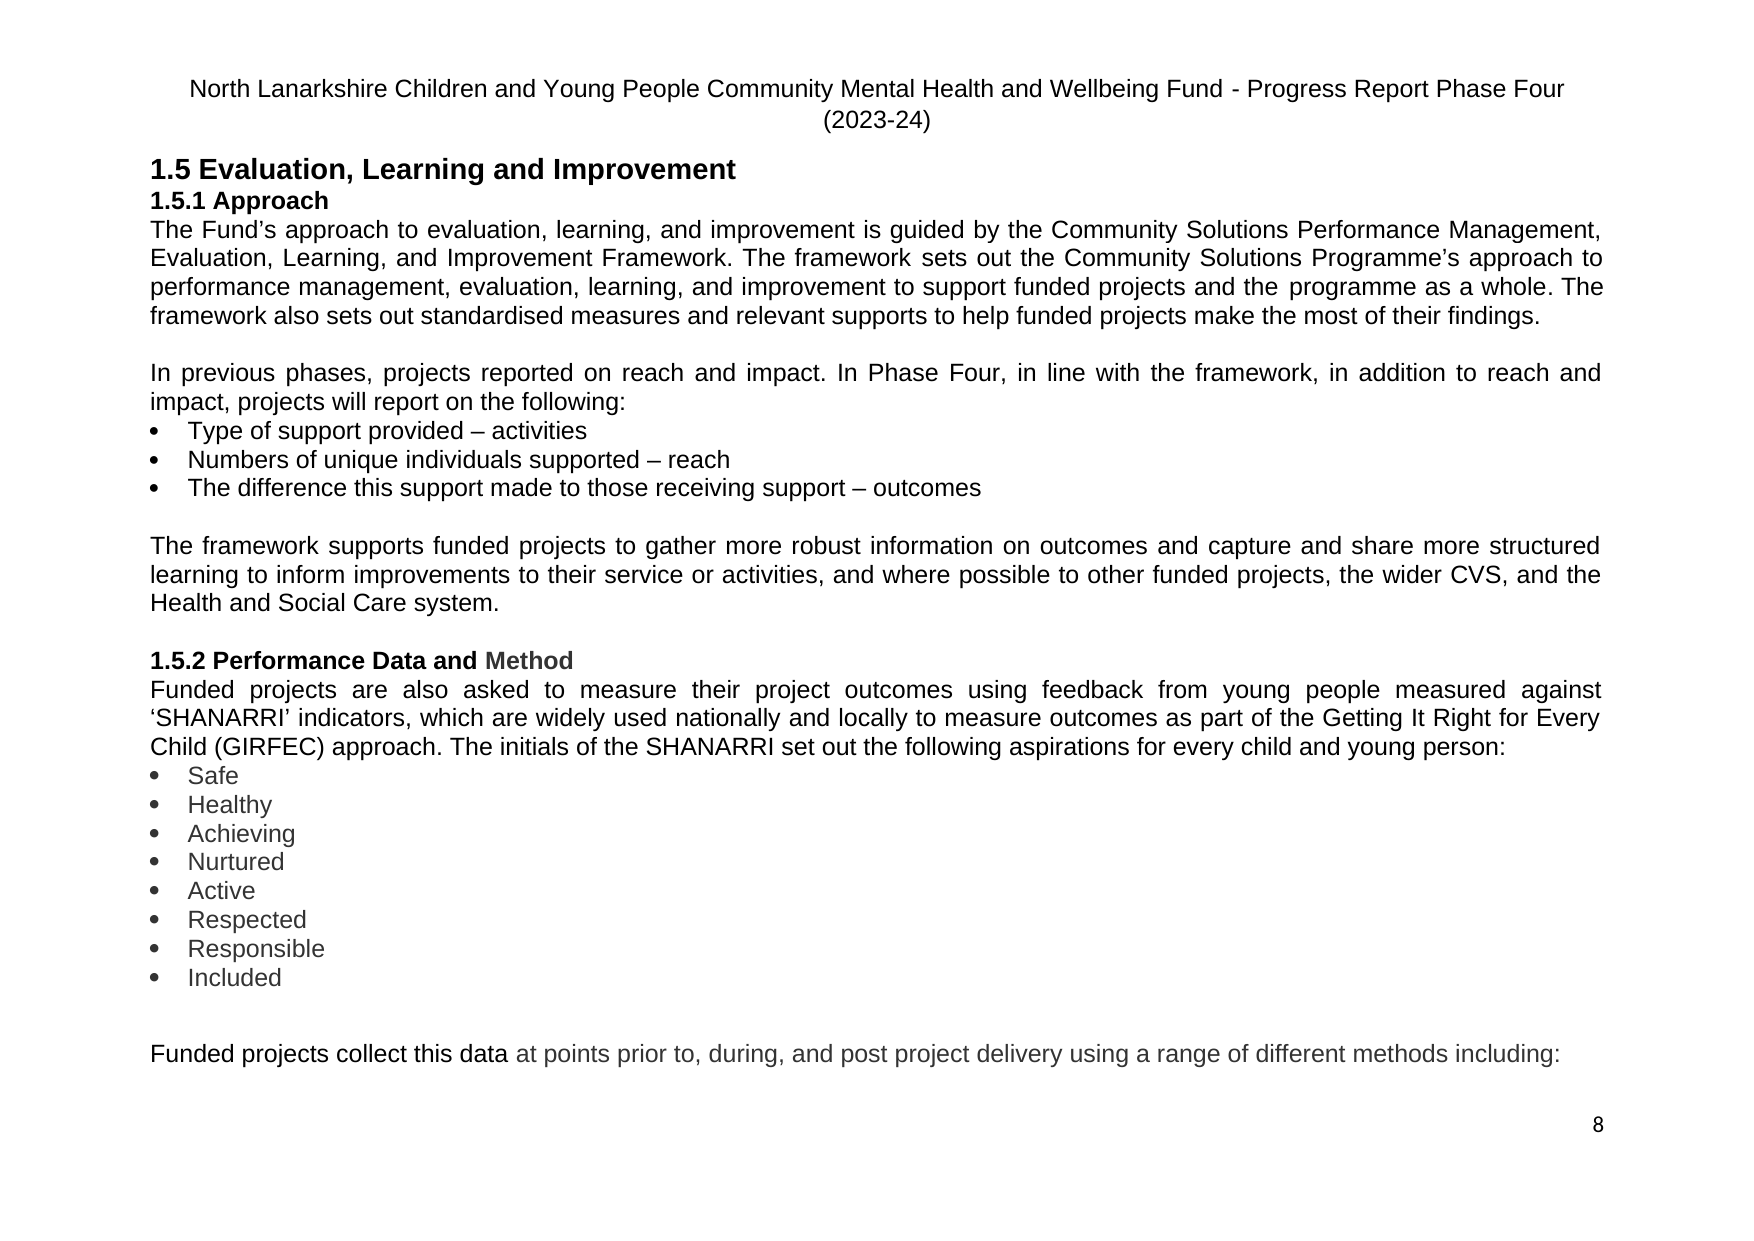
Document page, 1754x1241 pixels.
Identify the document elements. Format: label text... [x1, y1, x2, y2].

list Active [150, 876, 1604, 905]
text 1.5 Evaluation, Learning and Improvement [150, 152, 1604, 186]
list Achieving [150, 818, 1604, 847]
text Funded projects collect this data at points prior to, during, and post project delivery using a range of different methods including: [150, 1039, 1604, 1068]
text 1.5.2 Performance Data and Method [150, 646, 1604, 674]
list Responsible [150, 934, 1604, 963]
text The Fund’s approach to evaluation, learning, and improvement is guided by the Community Solutions Performance Management, Evaluation, Learning, and Improvement Framework. The framework sets out the Community Solutions Programme’s approach to performance management, evaluation, learning, and improvement to support funded projects and the programme as a whole. The framework also sets out standardised measures and relevant supports to help funded projects make the most of their findings. [150, 214, 1604, 272]
list Type of support provided – activities [150, 416, 1604, 444]
list Safe [150, 761, 1604, 790]
list Respected [150, 905, 1604, 934]
list The difference this support made to those receiving support – outcomes [150, 473, 1604, 502]
list Nurtured [150, 847, 1604, 876]
text 1.5.1 Approach [150, 186, 1604, 214]
text The framework supports funded projects to gather more robust information on outcomes and capture and share more structured learning to inform improvements to their service or activities, and where possible to other funded projects, the wider CVS, and the Health and Social Care system. [150, 531, 1604, 617]
text Funded projects are also asked to measure their project outcomes using feedback from young people measured against ‘SHANARRI’ indicators, which are widely used nationally and locally to measure outcomes as part of the Getting It Right for Every Child (GIRFEC) approach. The initials of the SHANARRI set out the following aspirations for every child and young person: [150, 674, 1604, 761]
list Numbers of unique individuals supported – reach [150, 444, 1604, 473]
list Healthy [150, 790, 1604, 818]
list Included [150, 963, 1604, 992]
text The Fund’s approach to evaluation, learning, and improvement is guided by the Community Solutions Performance Management, Evaluation, Learning, and Improvement Framework. The framework sets out the Community Solutions Programme’s approach to performance management, evaluation, learning, and improvement to support funded projects and the programme as a whole. The framework also sets out standardised measures and relevant supports to help funded projects make the most of their findings. [150, 272, 1604, 329]
text In previous phases, projects reported on reach and impact. In Phase Four, in line with the framework, in addition to reach and impact, projects will report on the following: [150, 358, 1604, 416]
